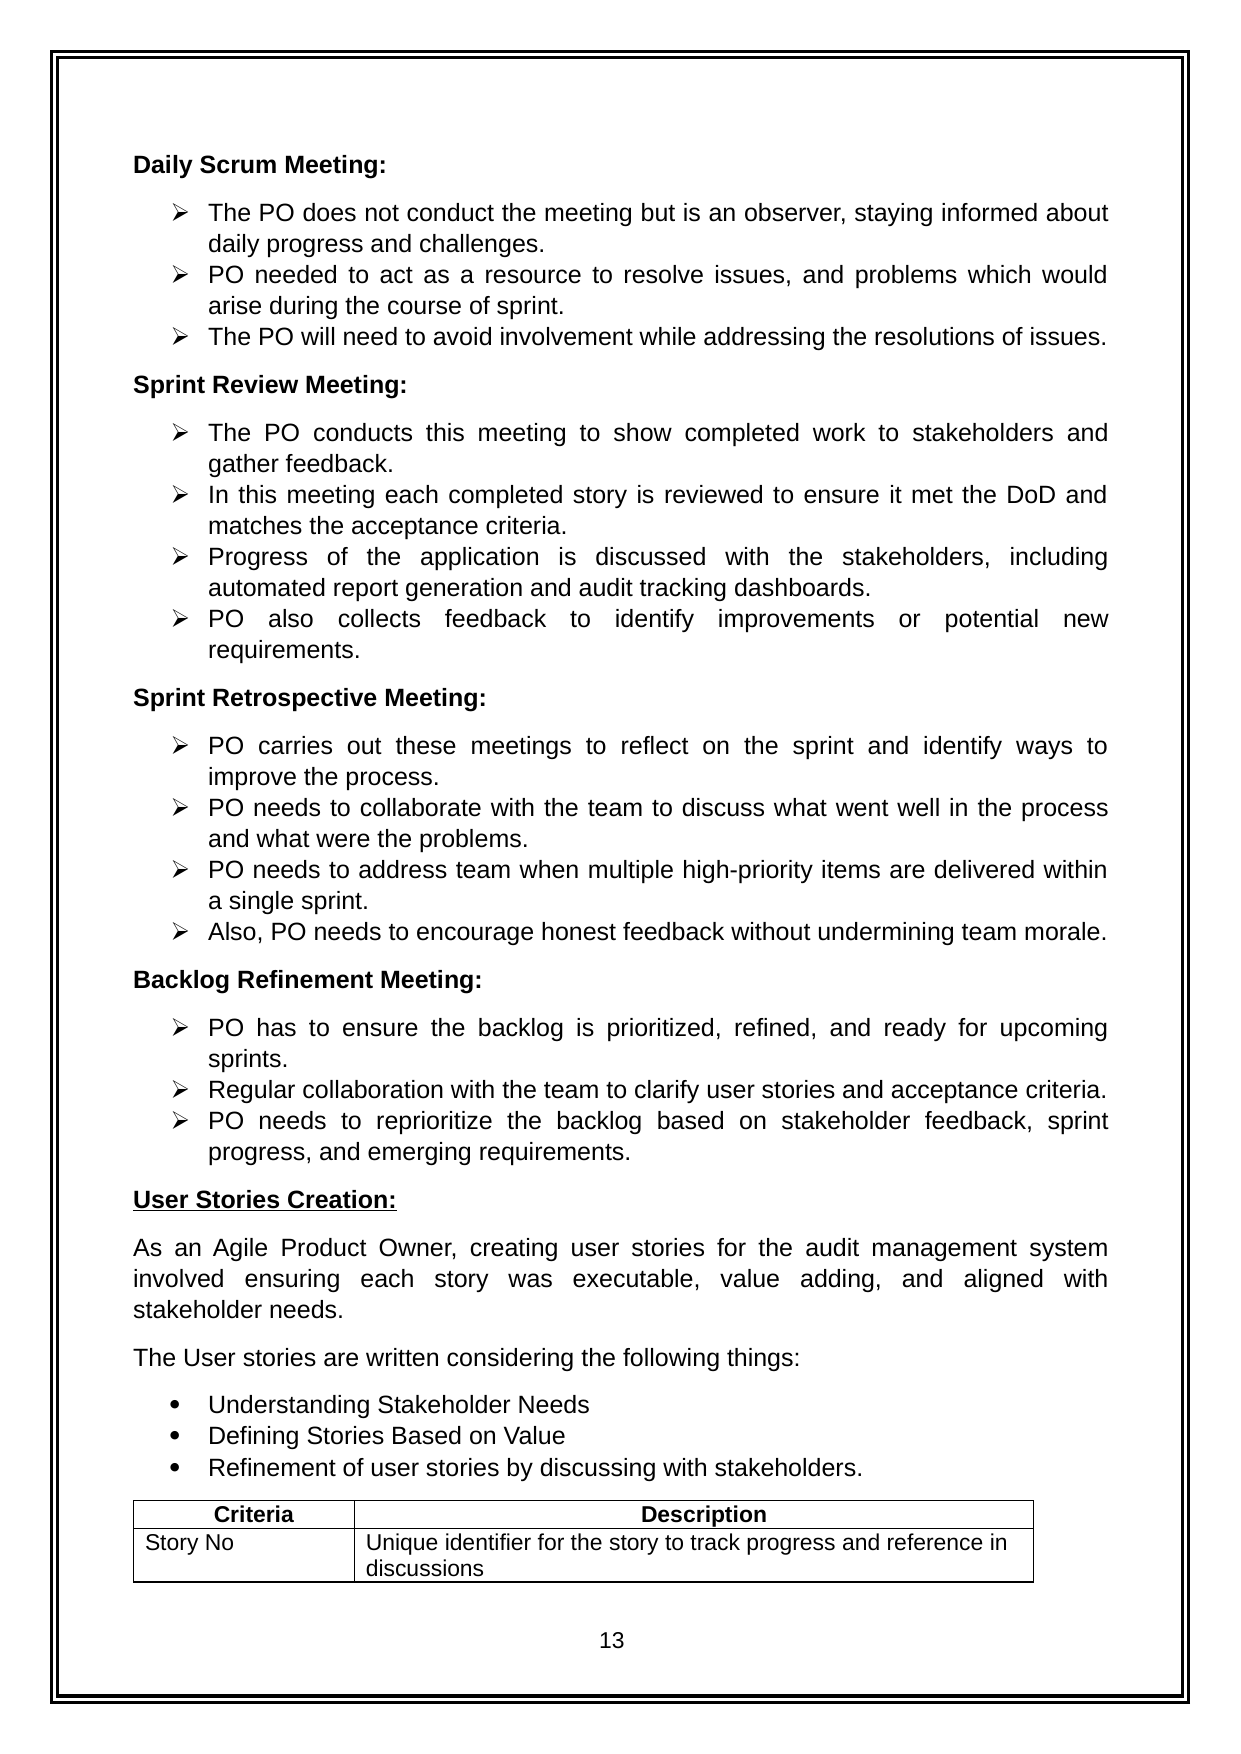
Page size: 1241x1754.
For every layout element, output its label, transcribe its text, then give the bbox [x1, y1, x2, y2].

list PO also collects feedback to identify improvements or potential new requirements. [170, 604, 1110, 664]
list Also, PO needs to encourage honest feedback without undermining team morale. [170, 917, 1110, 946]
text Backlog Refinement Meeting: [133, 965, 1110, 994]
list PO needs to address team when multiple high-priority items are delivered within a single sprint. [170, 855, 1110, 915]
list PO needs to reprioritize the backlog based on stakeholder feedback, sprint progress, and emerging requirements. [170, 1106, 1110, 1166]
table_header Criteria [134, 1501, 354, 1528]
table_cell Story No [134, 1529, 354, 1581]
list PO needed to act as a resource to resolve issues, and problems which would arise during the course of sprint. [170, 260, 1110, 320]
list The PO does not conduct the meeting but is an observer, staying informed about daily progress and challenges. [170, 198, 1110, 258]
text Daily Scrum Meeting: [133, 150, 1110, 179]
list Regular collaboration with the team to clarify user stories and acceptance criteria. [170, 1075, 1110, 1104]
list PO carries out these meetings to reflect on the sprint and identify ways to improve the process. [170, 731, 1110, 791]
list The PO will need to avoid involvement while addressing the resolutions of issues. [170, 322, 1110, 351]
text As an Agile Product Owner, creating user stories for the audit management system involved ensuring each story was executable, value adding, and aligned with stakeholder needs. [133, 1233, 1110, 1323]
table_cell Unique identifier for the story to track progress and reference in discussions [355, 1529, 1033, 1581]
list Refinement of user stories by discussing with stakeholders. [170, 1452, 1110, 1481]
list Understanding Stakeholder Needs [170, 1390, 1110, 1419]
text User Stories Creation: [133, 1185, 1110, 1214]
text Sprint Retrospective Meeting: [133, 683, 1110, 712]
list In this meeting each completed story is reviewed to ensure it met the DoD and matches the acceptance criteria. [170, 480, 1110, 540]
text Sprint Review Meeting: [133, 370, 1110, 399]
list The PO conducts this meeting to show completed work to stakeholders and gather feedback. [170, 418, 1110, 477]
list Defining Stories Based on Value [170, 1421, 1110, 1450]
table_header Description [355, 1501, 1033, 1528]
list PO has to ensure the backlog is prioritized, refined, and ready for upcoming sprints. [170, 1013, 1110, 1073]
list PO needs to collaborate with the team to discuss what went well in the process and what were the problems. [170, 793, 1110, 853]
text The User stories are written considering the following things: [133, 1342, 1110, 1371]
list Progress of the application is discussed with the stakeholders, including automated report generation and audit tracking dashboards. [170, 542, 1110, 602]
